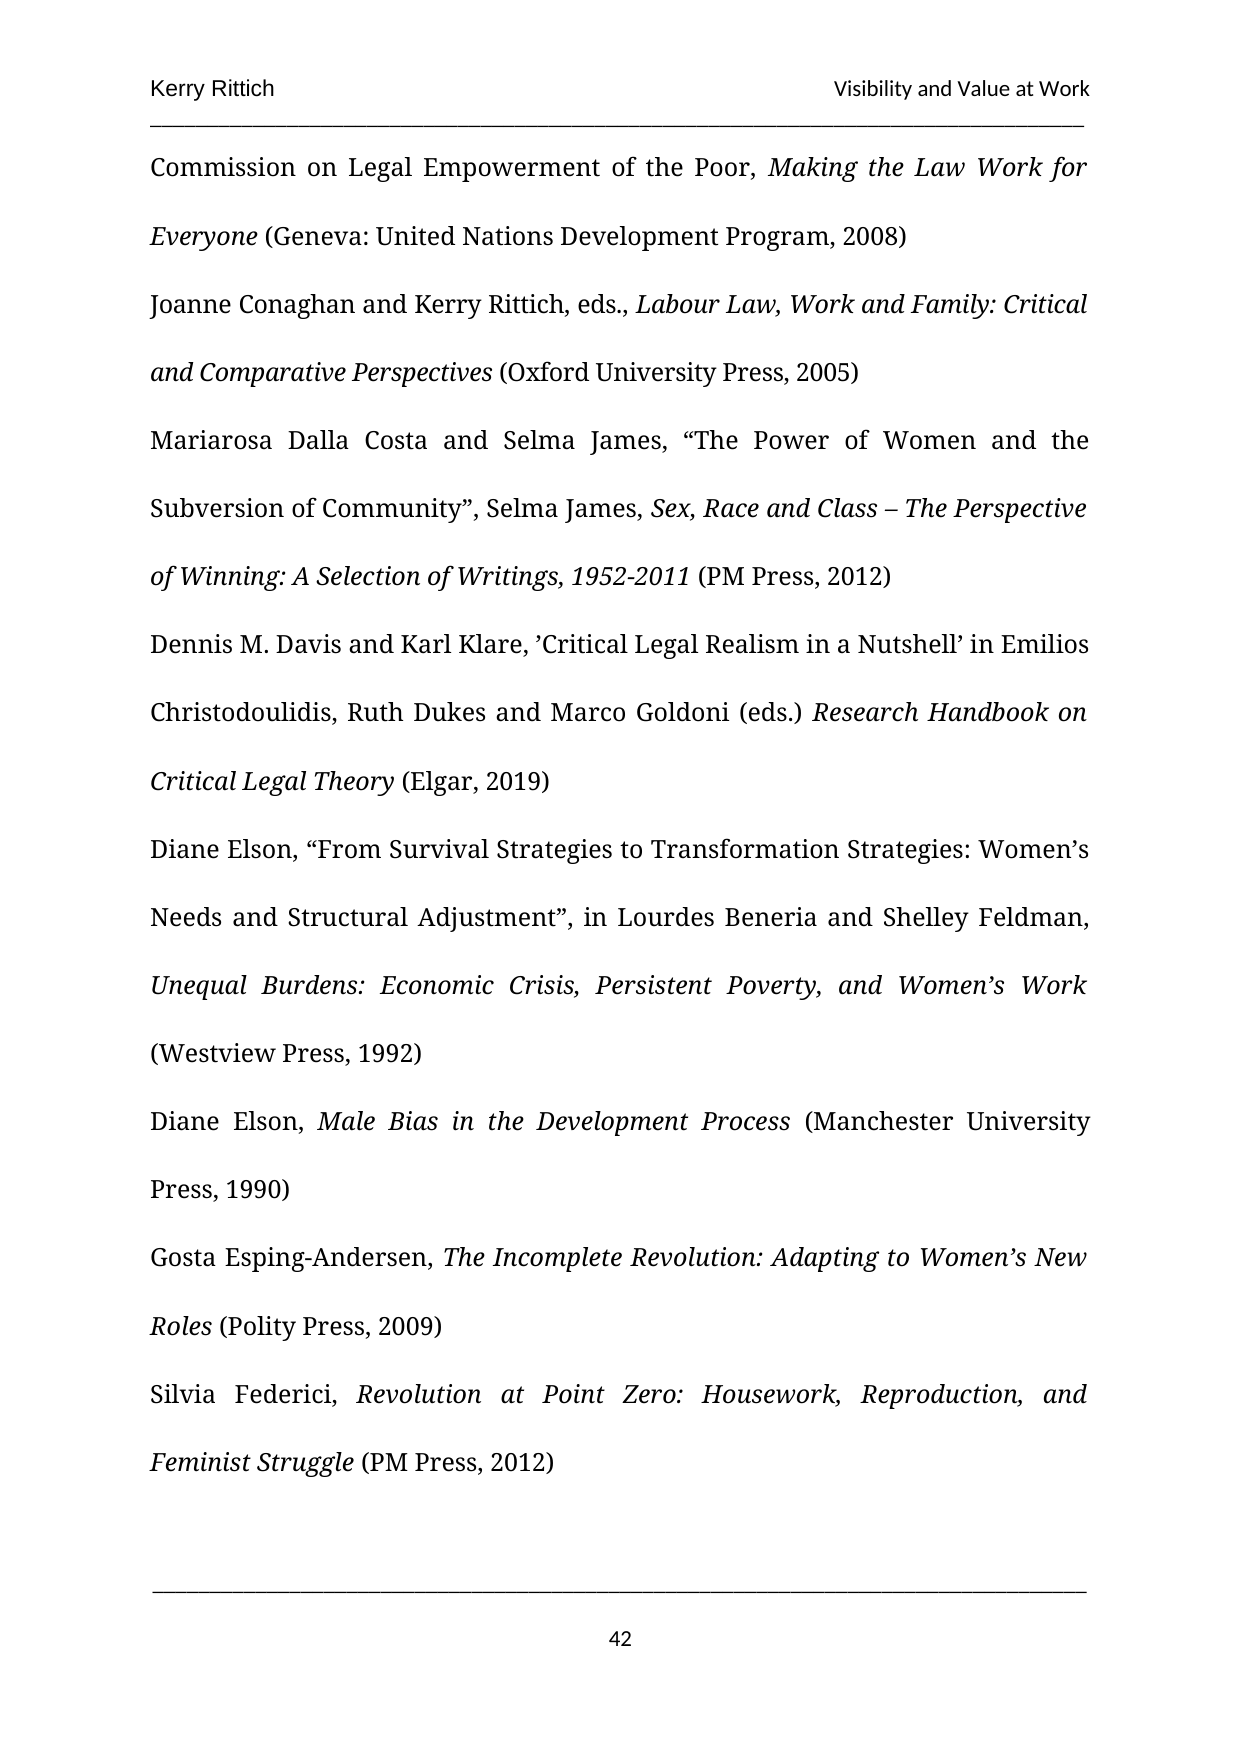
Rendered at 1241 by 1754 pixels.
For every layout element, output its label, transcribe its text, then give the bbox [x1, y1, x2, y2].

text Gosta Esping-Andersen, The Incomplete Revolution: Adapting to Women’s New Roles (Polity Press, 2009) [150, 1240, 1090, 1342]
text Diane Elson, Male Bias in the Development Process (Manchester University Press, 1990) [150, 1104, 1090, 1206]
text Joanne Conaghan and Kerry Rittich, eds., Labour Law, Work and Family: Critical and Comparative Perspectives (Oxford University Press, 2005) [150, 286, 1090, 388]
text Dennis M. Davis and Karl Klare, ’Critical Legal Realism in a Nutshell’ in Emilios Christodoulidis, Ruth Dukes and Marco Goldoni (eds.) Research Handbook on Critical Legal Theory (Elgar, 2019) [150, 627, 1090, 797]
text Diane Elson, “From Survival Strategies to Transformation Strategies: Women’s Needs and Structural Adjustment”, in Lourdes Beneria and Shelley Feldman, Unequal Burdens: Economic Crisis, Persistent Poverty, and Women’s Work (Westview Press, 1992) [150, 831, 1090, 1070]
text Silvia Federici, Revolution at Point Zero: Housework, Reproduction, and Feminist Struggle (PM Press, 2012) [150, 1376, 1090, 1478]
text Commission on Legal Empowerment of the Poor, Making the Law Work for Everyone (Geneva: United Nations Development Program, 2008) [150, 150, 1090, 252]
text Mariarosa Dalla Costa and Selma James, “The Power of Women and the Subversion of Community”, Selma James, Sex, Race and Class – The Perspective of Winning: A Selection of Writings, 1952-2011 (PM Press, 2012) [150, 422, 1090, 593]
